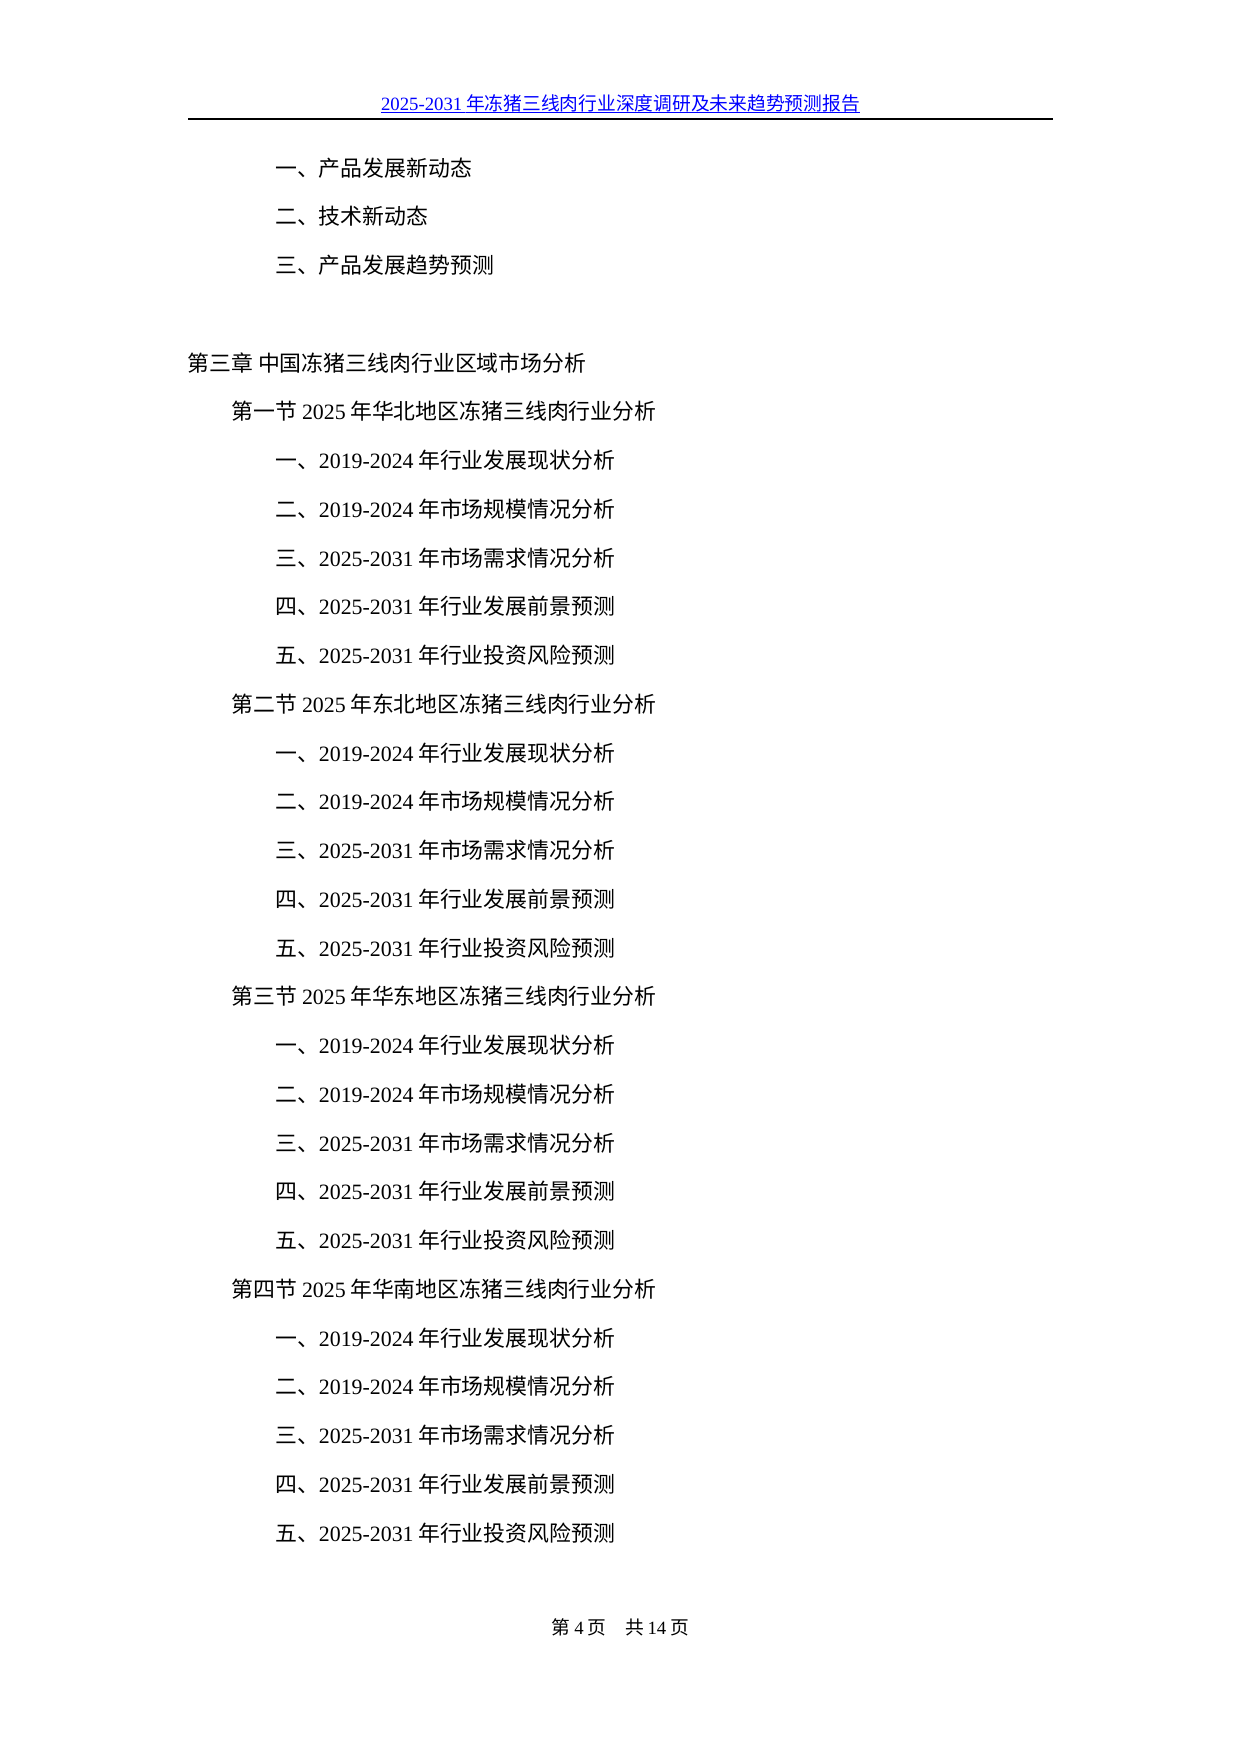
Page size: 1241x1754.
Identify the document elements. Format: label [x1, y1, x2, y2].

text [187, 150, 1053, 1548]
